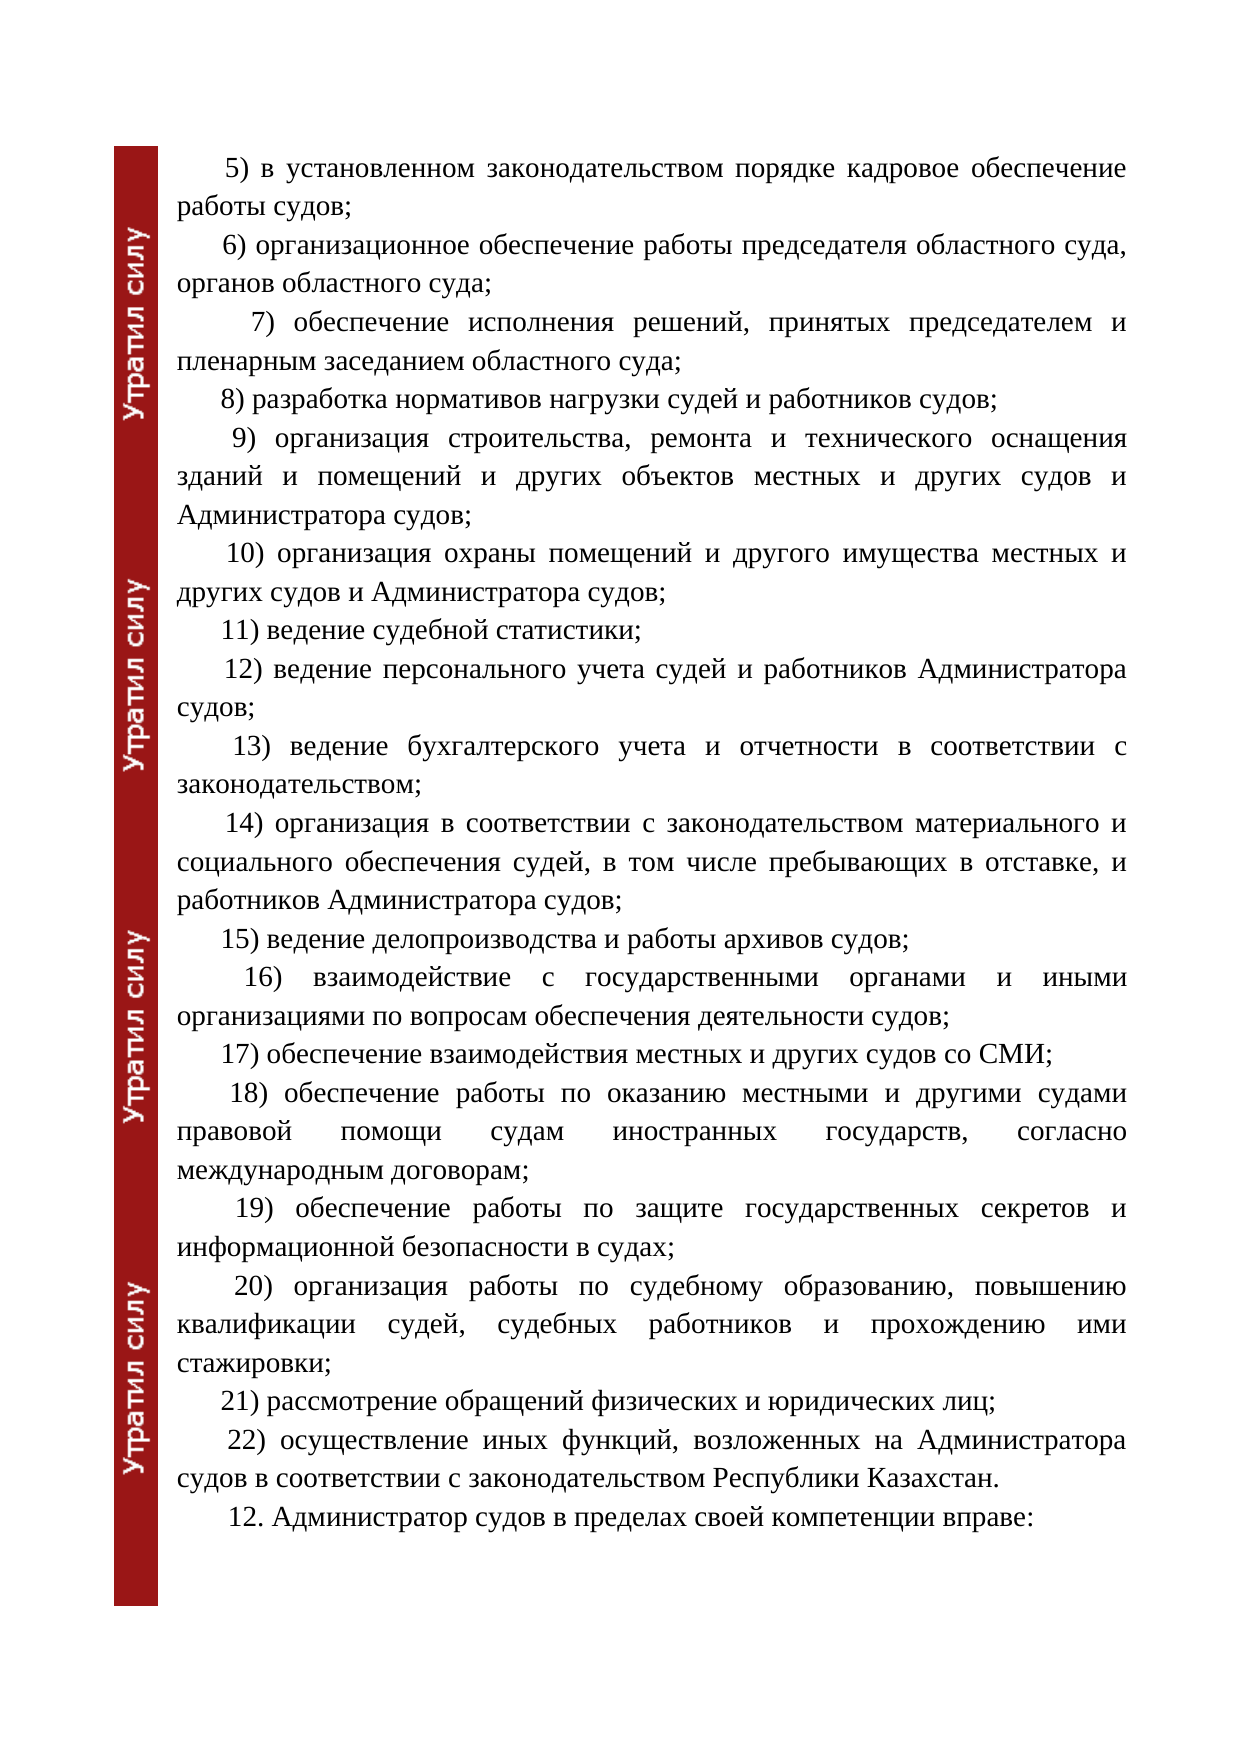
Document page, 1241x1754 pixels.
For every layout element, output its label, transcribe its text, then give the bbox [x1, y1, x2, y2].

picture [114, 954, 158, 959]
picture [114, 646, 158, 651]
text 9) организация строительства, ремонта и технического оснащения зданий и помещений и других объектов местных и других судов и Администратора судов; [112, 420, 1128, 530]
text 17) обеспечение взаимодействия местных и других судов со СМИ; [112, 1036, 1128, 1070]
text 22) осуществление иных функций, возложенных на Администратора судов в соответствии с законодательством Республики Казахстан. [112, 1422, 1128, 1494]
picture [114, 146, 158, 150]
picture [114, 376, 158, 381]
text 10) организация охраны помещений и другого имущества местных и других судов и Администратора судов; [112, 535, 1128, 607]
text 11) ведение судебной статистики; [112, 612, 1128, 646]
picture [114, 222, 158, 227]
text 12. Администратор судов в пределах своей компетенции вправе: [112, 1499, 1128, 1532]
picture [114, 530, 158, 535]
text 12) ведение персонального учета судей и работников Администратора судов; [112, 651, 1128, 723]
picture [114, 415, 158, 420]
text 20) организация работы по судебному образованию, повышению квалификации судей, судебных работников и прохождению ими стажировки; [112, 1268, 1128, 1378]
picture [114, 1070, 158, 1075]
text 19) обеспечение работы по защите государственных секретов и информационной безопасности в судах; [112, 1191, 1128, 1263]
picture [114, 1031, 158, 1036]
text 15) ведение делопроизводства и работы архивов судов; [112, 921, 1128, 954]
text 6) организационное обеспечение работы председателя областного суда, органов областного суда; [112, 227, 1128, 299]
text 7) обеспечение исполнения решений, принятых председателем и пленарным заседанием областного суда; [112, 304, 1128, 376]
picture [114, 1263, 158, 1268]
picture [114, 1378, 158, 1383]
text 21) рассмотрение обращений физических и юридических лиц; [112, 1383, 1128, 1417]
picture [114, 916, 158, 921]
text 14) организация в соответствии с законодательством материального и социального обеспечения судей, в том числе пребывающих в отставке, и работников Администратора судов; [112, 805, 1128, 916]
picture [114, 1532, 158, 1606]
picture [114, 1417, 158, 1422]
picture [114, 800, 158, 805]
text 16) взаимодействие с государственными органами и иными организациями по вопросам обеспечения деятельности судов; [112, 959, 1128, 1031]
picture [114, 1186, 158, 1191]
text 8) разработка нормативов нагрузки судей и работников судов; [112, 381, 1128, 415]
picture [114, 607, 158, 612]
text 5) в установленном законодательством порядке кадровое обеспечение работы судов; [112, 150, 1128, 222]
picture [114, 1494, 158, 1499]
picture [114, 299, 158, 304]
text 13) ведение бухгалтерского учета и отчетности в соответствии с законодательством; [112, 728, 1128, 800]
picture [114, 723, 158, 728]
text 18) обеспечение работы по оказанию местными и другими судами правовой помощи судам иностранных государств, согласно международным договорам; [112, 1075, 1128, 1186]
